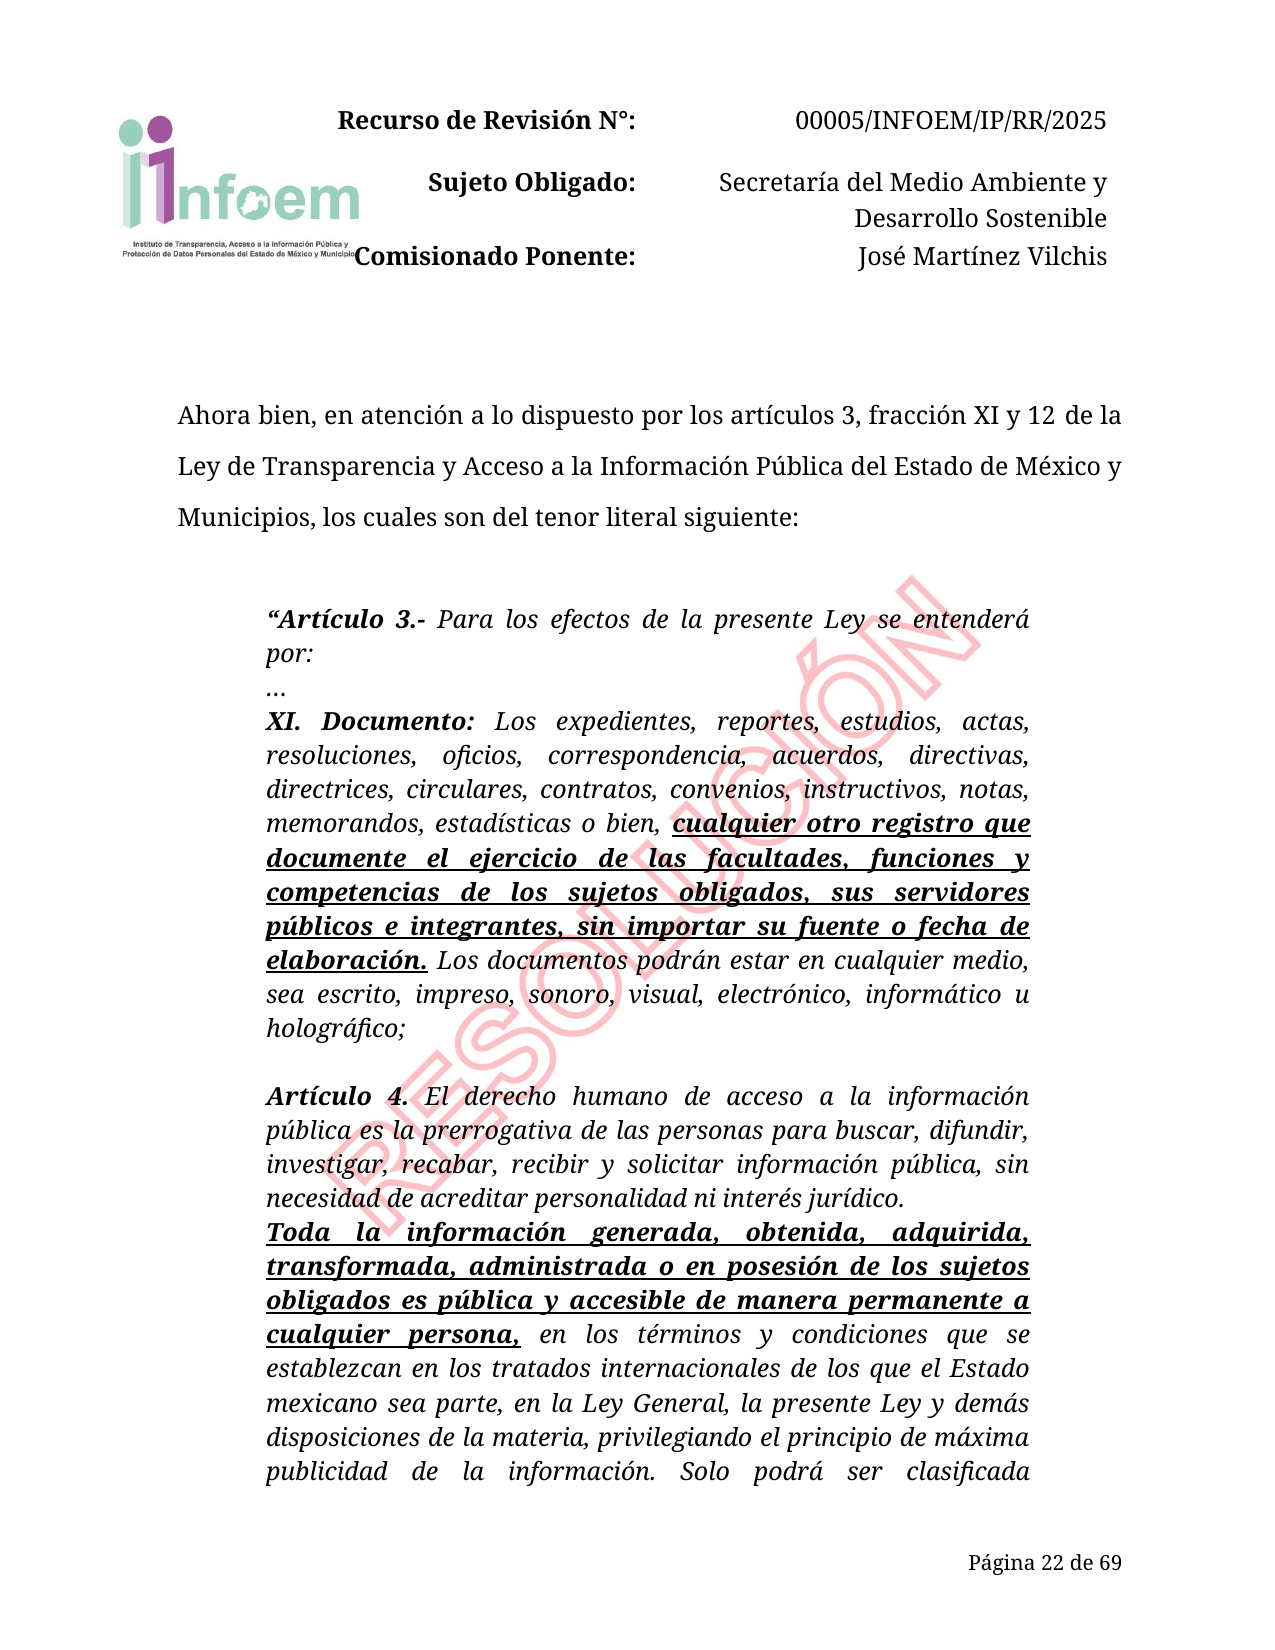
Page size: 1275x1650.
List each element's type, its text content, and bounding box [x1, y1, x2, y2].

text Ahora bien, en atención a lo dispuesto por los artículos 3, fracción XI y 12 de la Ley de Transparencia y Acceso a la Información Pública del Estado de México y Municipios, los cuales son del tenor literal siguiente: [177, 398, 1122, 534]
text Artículo 4. El derecho humano de acceso a la información pública es la prerrogativa de las personas para buscar, difundir, investigar, recabar, recibir y solicitar información pública, sin necesidad de acreditar personalidad ni interés jurídico. [266, 1079, 1033, 1215]
text … [266, 670, 1033, 704]
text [266, 1215, 1033, 1487]
text “Artículo 3.- Para los efectos de la presente Ley se entenderá por: [266, 602, 1033, 670]
picture [0, 55, 1269, 1650]
text XI. Documento: Los expedientes, reportes, estudios, actas, resoluciones, oficios, correspondencia, acuerdos, directivas, directrices, circulares, contratos, convenios, instructivos, notas, memorandos, estadísticas o bien, cualquier otro registro que documente el ejercicio de las facultades, funciones y competencias de los sujetos obligados, sus servidores públicos e integrantes, sin importar su fuente o fecha de elaboración. Los documentos podrán estar en cualquier medio, sea escrito, impreso, sonoro, visual, electrónico, informático u holográfico; [266, 704, 1033, 1044]
